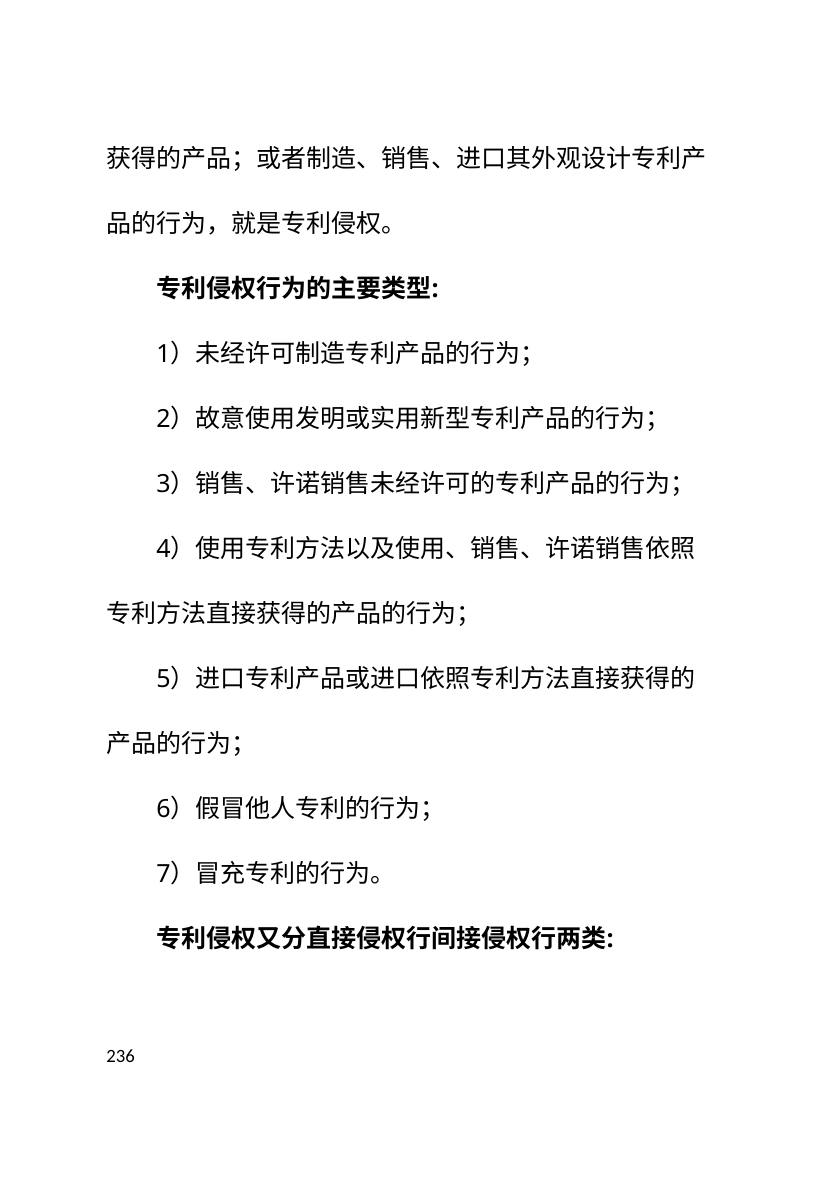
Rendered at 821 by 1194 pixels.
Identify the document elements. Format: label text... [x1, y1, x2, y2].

text 5）进口专利产品或进口依照专利方法直接获得的产品的行为； [106, 644, 710, 774]
text 1）未经许可制造专利产品的行为； [106, 319, 710, 384]
text 2）故意使用发明或实用新型专利产品的行为； [106, 384, 710, 449]
text 专利侵权又分直接侵权行间接侵权行两类: [106, 904, 710, 969]
text 6）假冒他人专利的行为； [106, 774, 710, 839]
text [106, 124, 710, 254]
text 4）使用专利方法以及使用、销售、许诺销售依照专利方法直接获得的产品的行为； [106, 514, 710, 644]
text 7）冒充专利的行为。 [106, 839, 710, 904]
text 专利侵权行为的主要类型: [106, 254, 710, 319]
text 3）销售、许诺销售未经许可的专利产品的行为； [106, 449, 710, 514]
